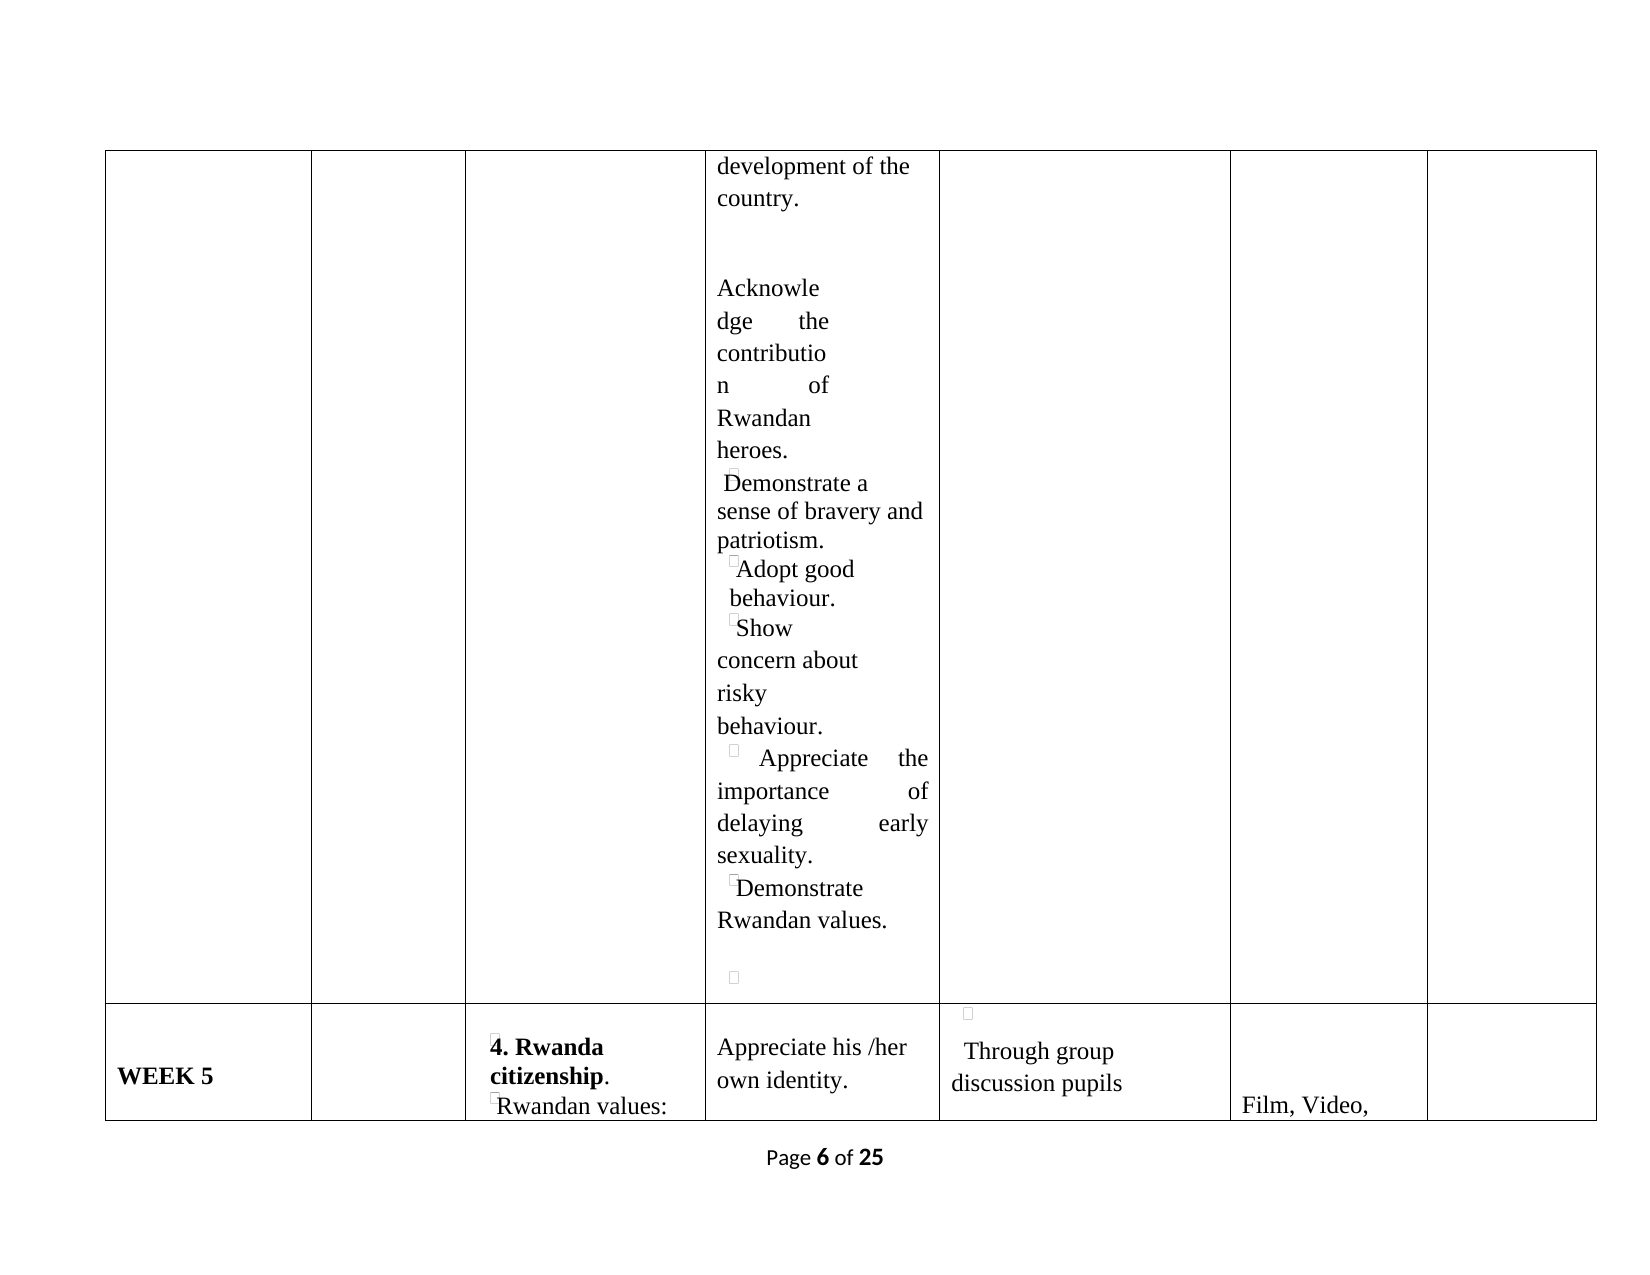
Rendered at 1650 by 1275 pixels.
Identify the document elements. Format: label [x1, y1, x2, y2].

table_cell [706, 151, 939, 1003]
table_cell [466, 151, 705, 1003]
table_cell [1428, 151, 1596, 1003]
table_cell [1428, 1004, 1596, 1120]
table_cell [312, 151, 465, 1003]
table_cell [106, 151, 311, 1003]
table_cell [106, 1004, 311, 1120]
table_cell [312, 1004, 465, 1120]
table_cell [1231, 1004, 1427, 1120]
table_cell [940, 151, 1230, 1003]
table_cell [1231, 151, 1427, 1003]
table_cell [466, 1004, 705, 1120]
table_cell [940, 1004, 1230, 1120]
table_cell [706, 1004, 939, 1120]
